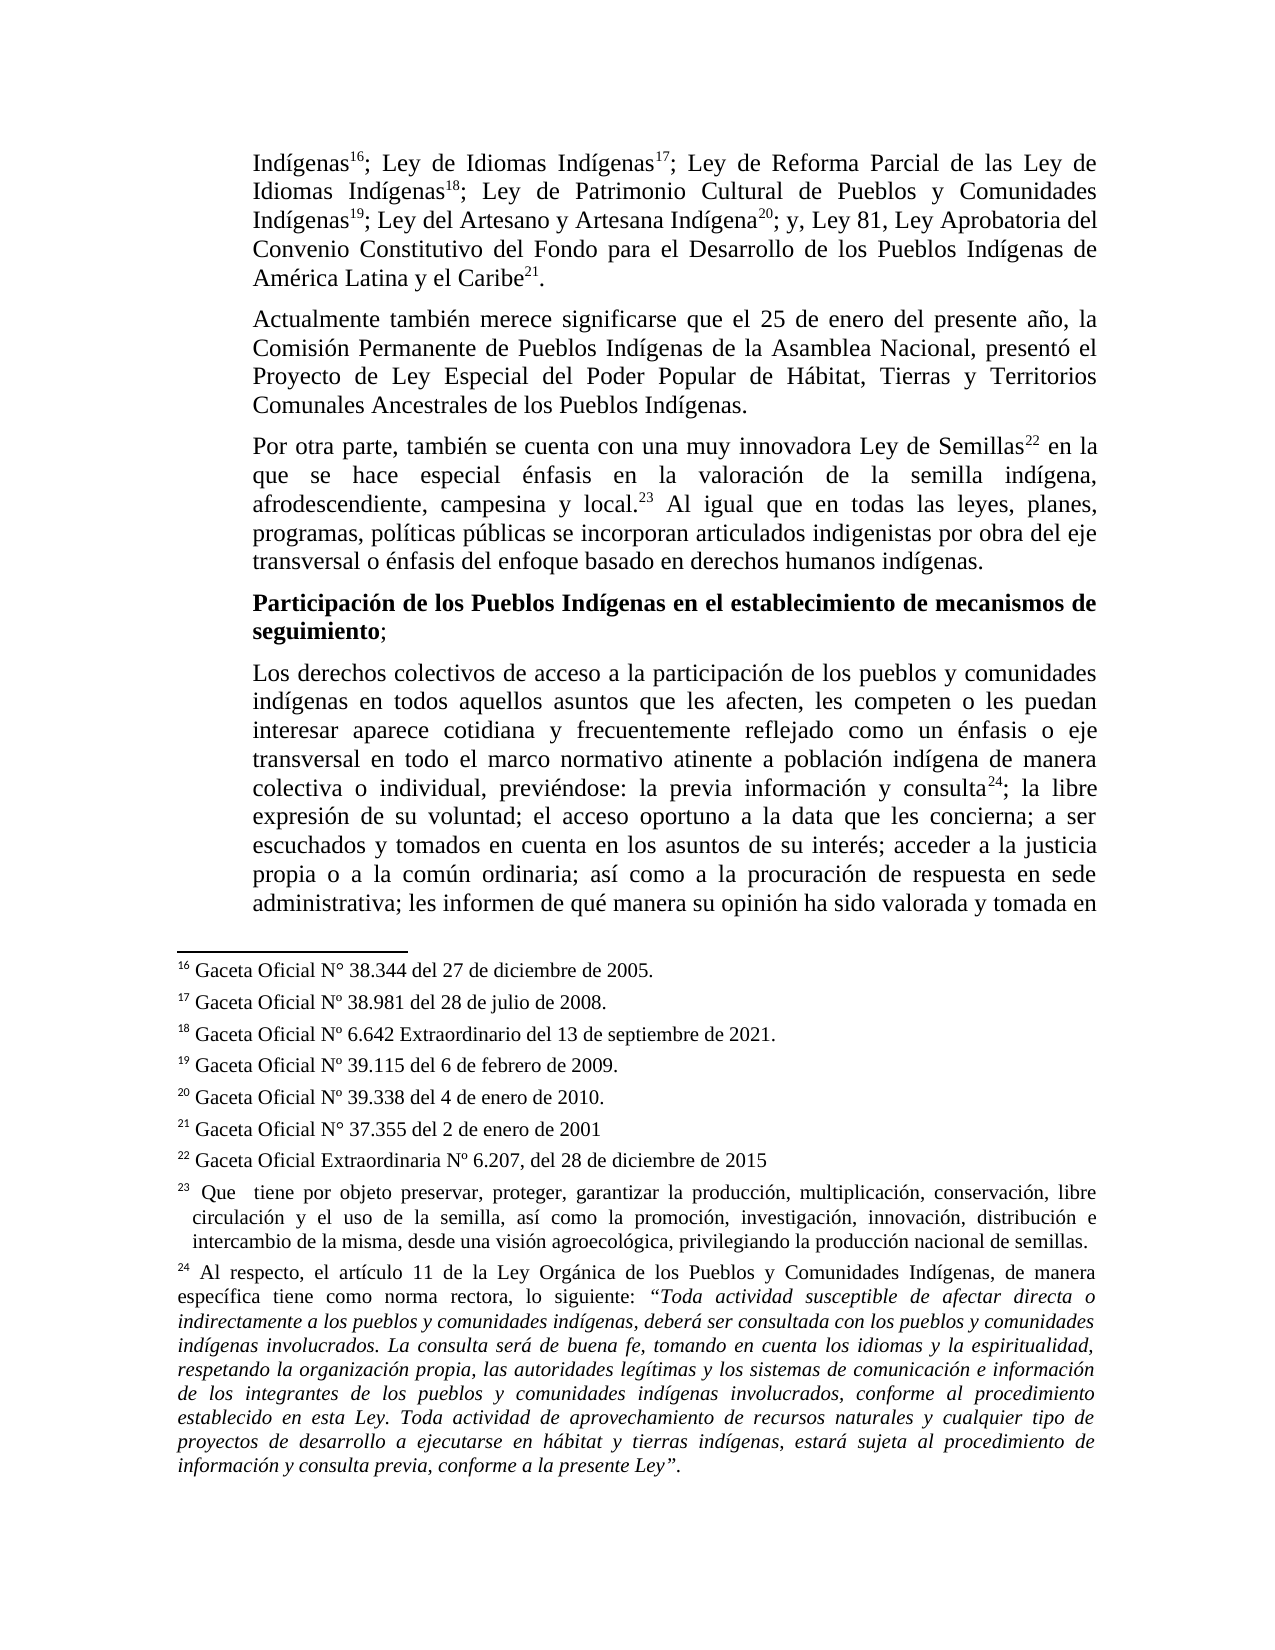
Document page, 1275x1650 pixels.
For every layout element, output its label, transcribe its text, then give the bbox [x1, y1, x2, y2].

text Por otra parte, también se cuenta con una muy innovadora Ley de Semillas en la que se hace especial énfasis en la valoración de la semilla indígena, afrodescendiente, campesina y local. Al igual que en todas las leyes, planes, programas, políticas públicas se incorporan articulados indigenistas por obra del eje transversal o énfasis del enfoque basado en derechos humanos indígenas. [252, 431, 1098, 575]
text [252, 148, 1098, 291]
text Los derechos colectivos de acceso a la participación de los pueblos y comunidades indígenas en todos aquellos asuntos que les afecten, les competen o les puedan interesar aparece cotidiana y frecuentemente reflejado como un énfasis o eje transversal en todo el marco normativo atinente a población indígena de manera colectiva o individual, previéndose: la previa información y consulta; la libre expresión de su voluntad; el acceso oportuno a la data que les concierna; a ser escuchados y tomados en cuenta en los asuntos de su interés; acceder a la justicia propia o a la común ordinaria; así como a la procuración de respuesta en sede administrativa; les informen de qué manera su opinión ha sido valorada y tomada en cuenta su solicitud; aportar ideas, perspectivas y experiencias que deben ser escuchadas y tomadas en cuenta en todos los entornos donde interactúan; ejercer los derechos de participación ciudadana y política; al desarrollo de capacidades personales y colectivas; el ejercicio activo en la gestión de los asuntos públicos y ambientales; la accesibilidad universal sin discriminación; entre otros. [252, 658, 1098, 916]
text Participación de los Pueblos Indígenas en el establecimiento de mecanismos de seguimiento; [252, 588, 1098, 645]
text Actualmente también merece significarse que el 25 de enero del presente año, la Comisión Permanente de Pueblos Indígenas de la Asamblea Nacional, presentó el Proyecto de Ley Especial del Poder Popular de Hábitat, Tierras y Territorios Comunales Ancestrales de los Pueblos Indígenas. [252, 304, 1098, 419]
